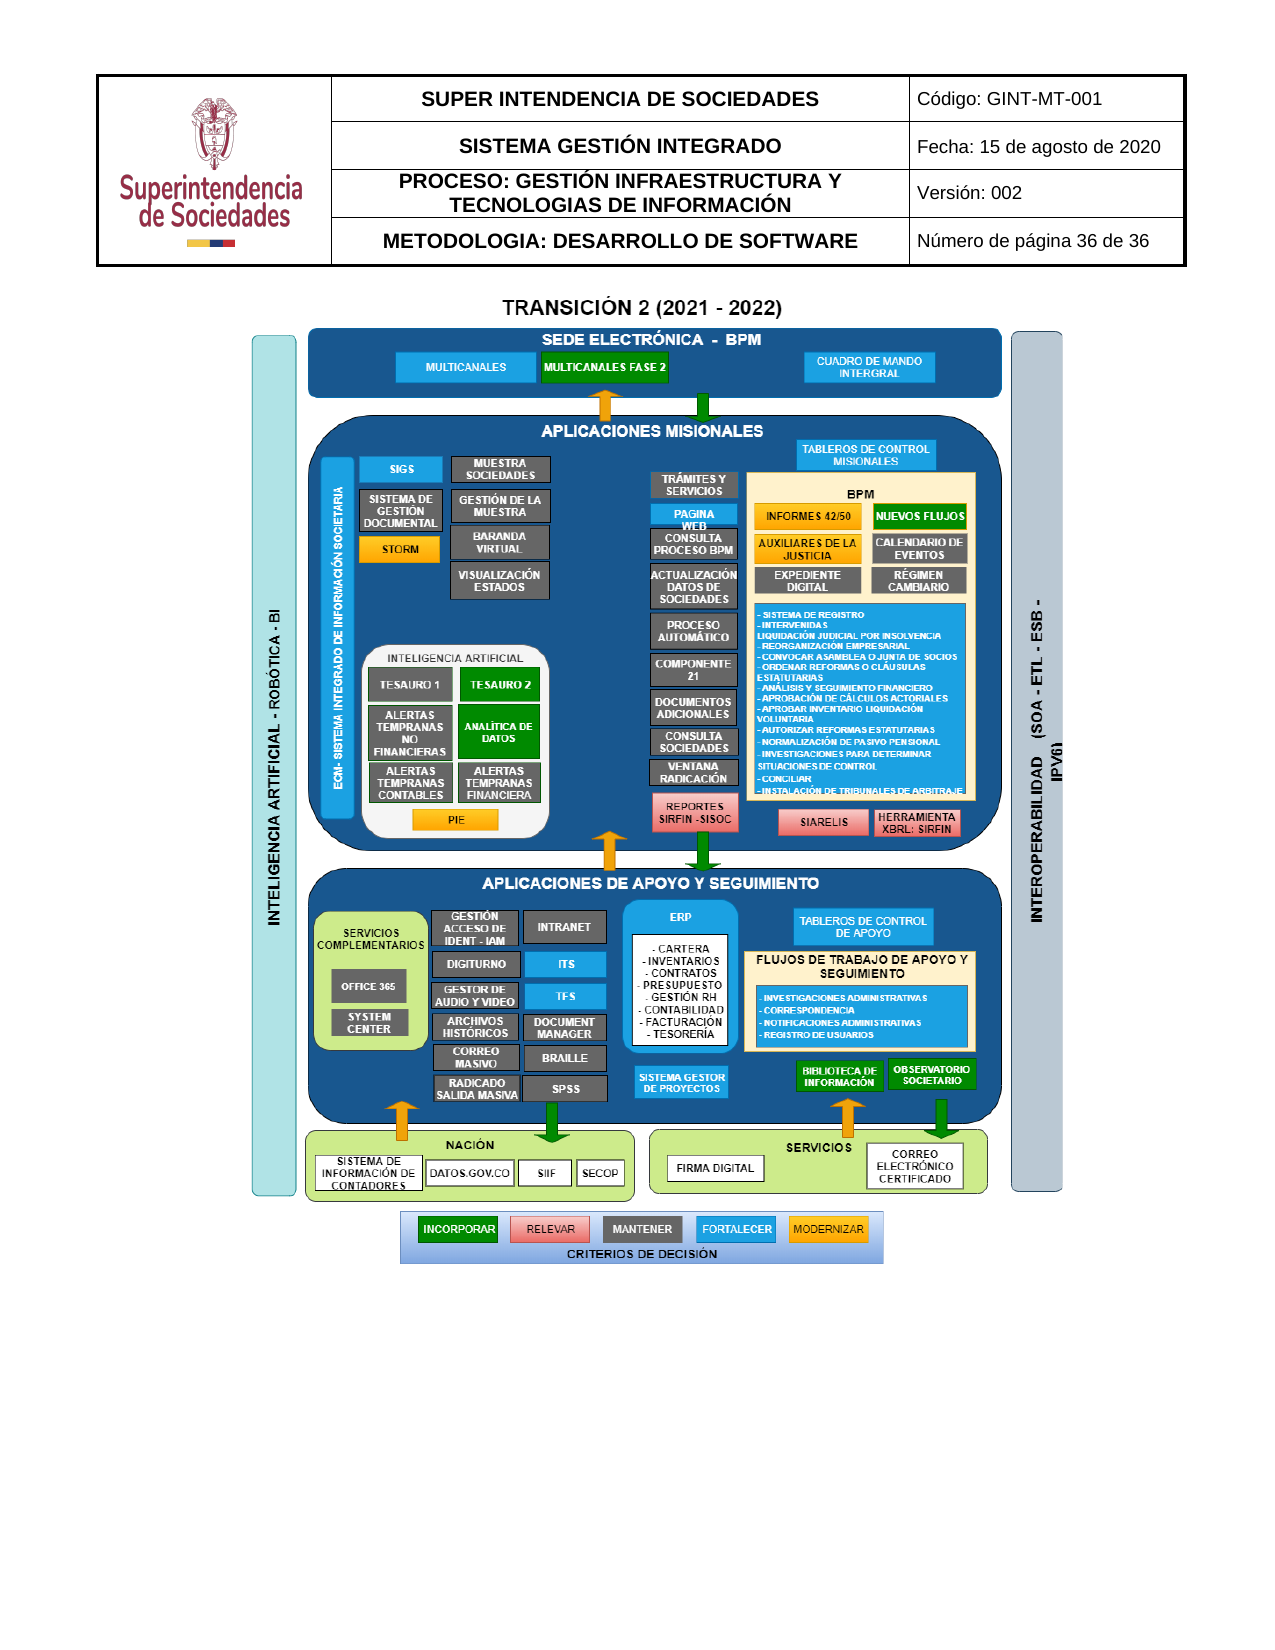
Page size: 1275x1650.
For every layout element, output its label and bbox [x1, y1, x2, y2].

picture [251, 296, 1063, 1264]
picture [117, 88, 313, 253]
